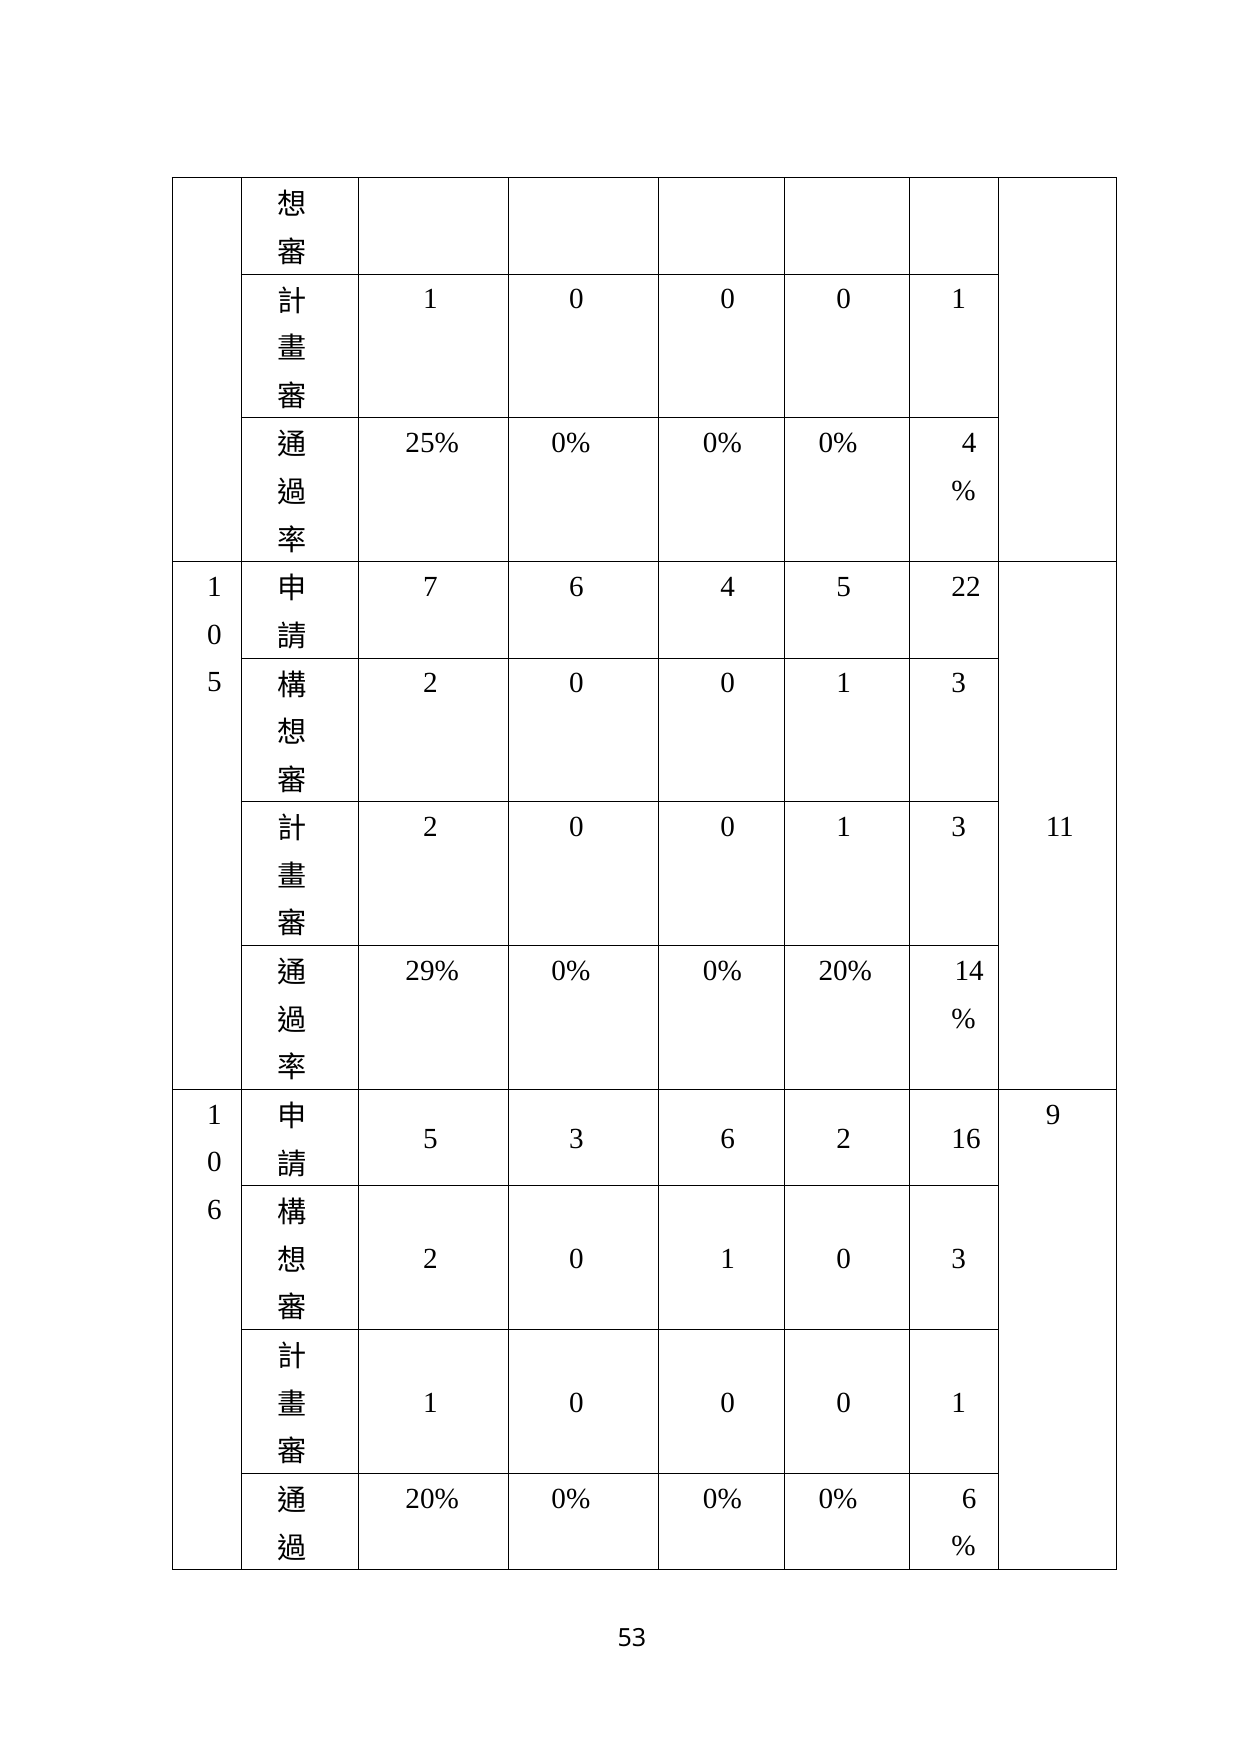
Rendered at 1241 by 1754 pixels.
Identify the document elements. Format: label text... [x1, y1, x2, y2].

table_cell 6 [659, 1090, 784, 1185]
table_cell 25% [359, 418, 508, 561]
table_cell 0% [659, 946, 784, 1089]
table_cell 1 [785, 802, 909, 945]
table_cell 1 [910, 275, 998, 417]
table_cell 9 [999, 1090, 1116, 1569]
table_cell 通過率 [242, 418, 358, 561]
table_cell 0% [509, 1474, 658, 1569]
table_cell 14% [910, 946, 998, 1089]
table_cell 5 [359, 1090, 508, 1185]
table_cell 3 [910, 659, 998, 801]
table_cell 0 [785, 1330, 909, 1473]
table_cell 0 [509, 1186, 658, 1329]
table_cell 2 [359, 659, 508, 801]
table_cell 1 [359, 275, 508, 417]
table_cell 0 [659, 1330, 784, 1473]
table_cell 0% [659, 418, 784, 561]
table_cell 申請 [242, 562, 358, 657]
table_cell 2 [359, 1186, 508, 1329]
table_cell 0% [785, 1474, 909, 1569]
table_cell 29% [359, 946, 508, 1089]
table_cell 4 [659, 562, 784, 657]
table_cell 0 [659, 802, 784, 945]
table_cell 0 [785, 1186, 909, 1329]
table_cell 2 [785, 1090, 909, 1185]
table_cell 7 [359, 562, 508, 657]
table_cell 0 [509, 659, 658, 801]
table_cell 0 [509, 178, 658, 273]
table_cell 構想審 [242, 659, 358, 801]
table_cell 0 [785, 275, 909, 417]
table_cell 106 [173, 1090, 241, 1569]
table_cell 0% [785, 418, 909, 561]
table_cell 計畫審 [242, 802, 358, 945]
table_cell 3 [910, 802, 998, 945]
table_cell 計畫審 [242, 275, 358, 417]
table_cell 0 [659, 178, 784, 273]
table_cell 計畫審 [242, 1330, 358, 1473]
table_cell 構想審 [242, 178, 358, 273]
table_cell 1 [785, 659, 909, 801]
table_cell 6 [509, 562, 658, 657]
table_cell 0 [509, 275, 658, 417]
table_cell 構想審 [242, 1186, 358, 1329]
table_cell 0 [785, 178, 909, 273]
table_cell 0% [509, 946, 658, 1089]
table_cell 22 [910, 562, 998, 657]
table_cell 20% [785, 946, 909, 1089]
table_cell 1 [910, 1330, 998, 1473]
table_cell 0% [659, 1474, 784, 1569]
table_cell 1 [659, 1186, 784, 1329]
table_cell 6% [910, 1474, 998, 1569]
table_cell 1 [910, 178, 998, 273]
table_cell 4% [910, 418, 998, 561]
table_cell 0 [659, 659, 784, 801]
table_cell 通過率 [242, 1474, 358, 1569]
table_cell 105 [173, 562, 241, 1089]
table_cell 0 [509, 1330, 658, 1473]
table_cell 20% [359, 1474, 508, 1569]
table_cell 1 [359, 178, 508, 273]
table_cell 0% [509, 418, 658, 561]
table_cell 16 [910, 1090, 998, 1185]
table_cell 申請 [242, 1090, 358, 1185]
table_cell 5 [785, 562, 909, 657]
table_cell 0 [659, 275, 784, 417]
table_cell 3 [910, 1186, 998, 1329]
table_cell 0 [509, 802, 658, 945]
table_cell 2 [359, 802, 508, 945]
table_cell 1 [359, 1330, 508, 1473]
table_cell 11 [999, 562, 1116, 1089]
table_cell 3 [509, 1090, 658, 1185]
table_cell 通過率 [242, 946, 358, 1089]
